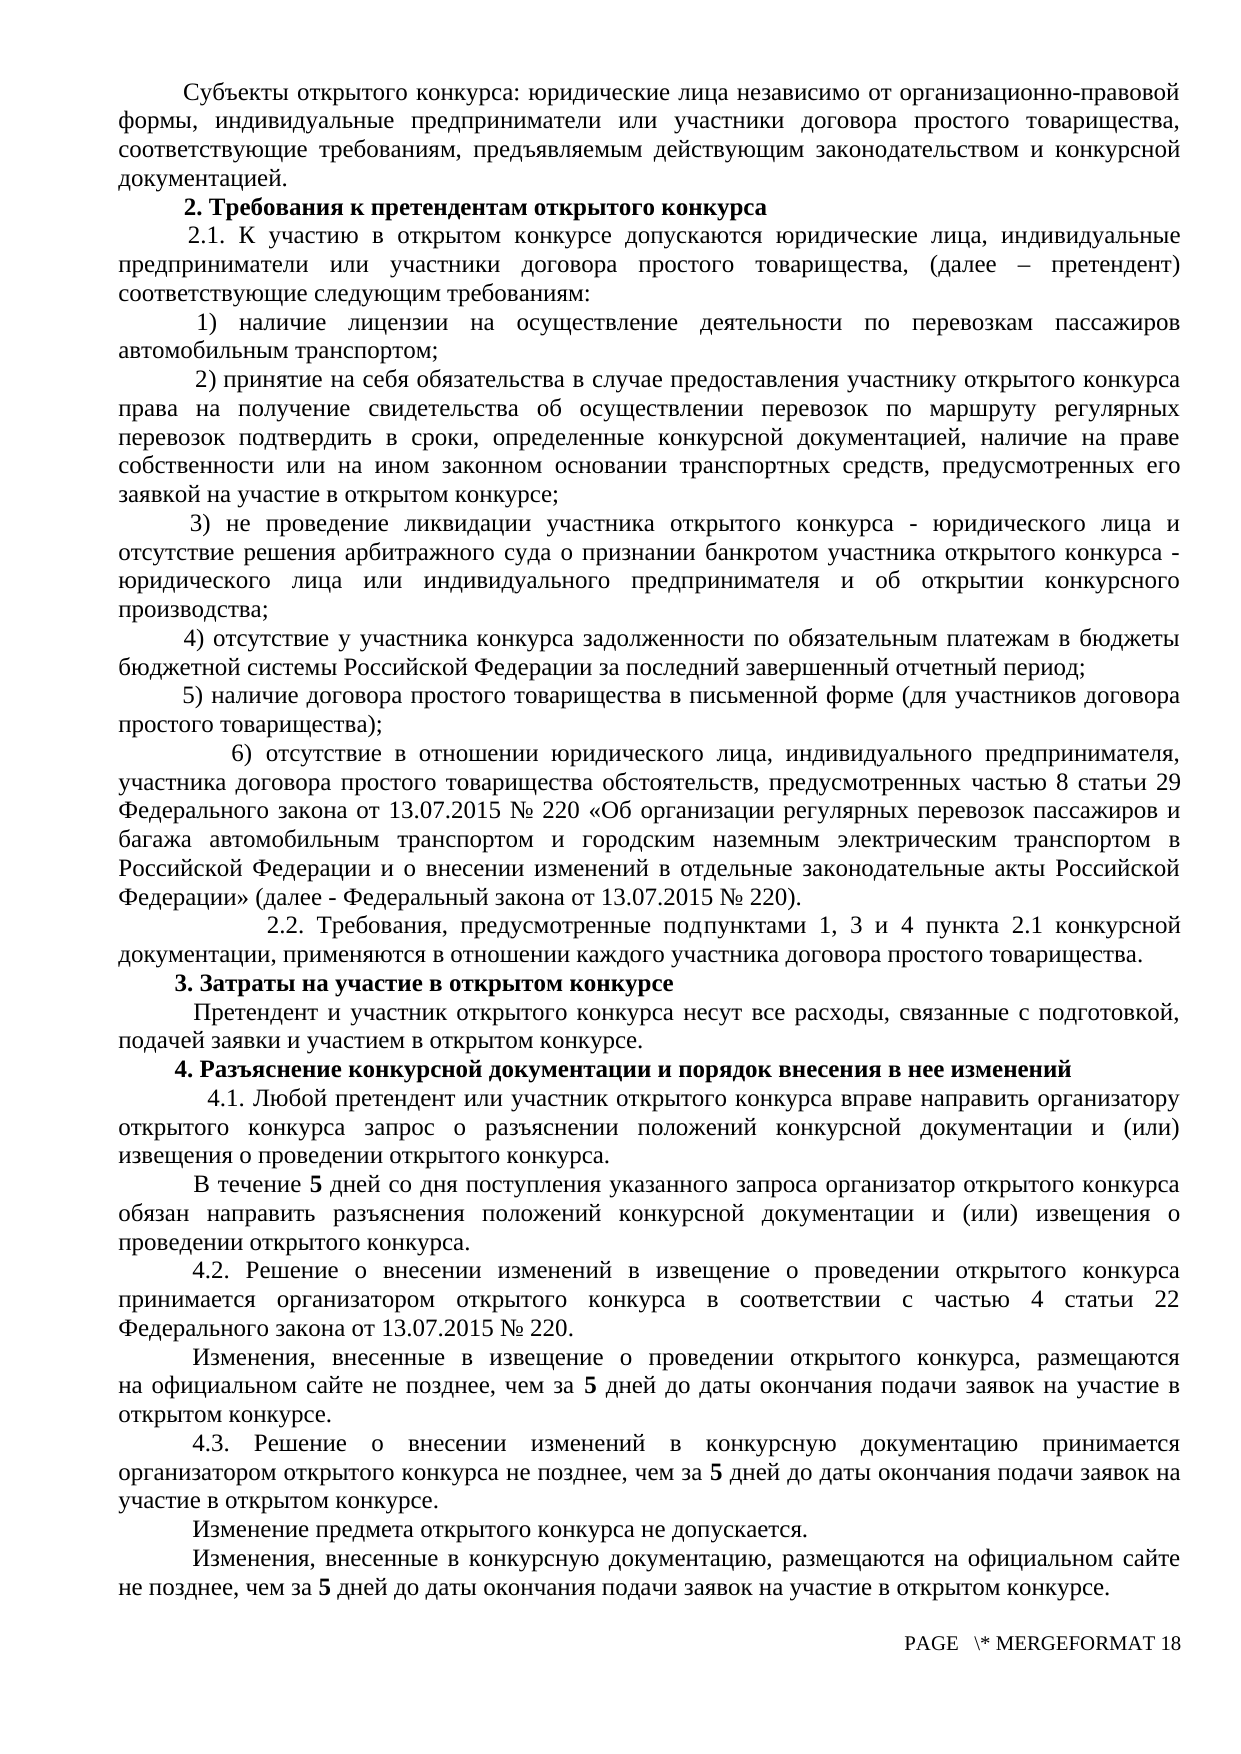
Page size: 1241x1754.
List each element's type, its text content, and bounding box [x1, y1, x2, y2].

text Субъекты открытого конкурса: юридические лица независимо от организационно-правовой формы, индивидуальные предприниматели или участники договора простого товарищества, соответствующие требованиям, предъявляемым действующим законодательством и конкурсной документацией. [118, 77, 1181, 192]
text 3) не проведение ликвидации участника открытого конкурса - юридического лица и отсутствие решения арбитражного суда о признании банкротом участника открытого конкурса - юридического лица или индивидуального предпринимателя и об открытии конкурсного производства; [118, 508, 1181, 623]
text 5) наличие договора простого товарищества в письменной форме (для участников договора простого товарищества); [118, 681, 1181, 738]
text 4.1. Любой претендент или участник открытого конкурса вправе направить организатору открытого конкурса запрос о разъяснении положений конкурсной документации и (или) извещения о проведении открытого конкурса. [118, 1083, 1181, 1169]
text Изменение предмета открытого конкурса не допускается. [118, 1514, 1181, 1543]
text 4. Разъяснение конкурсной документации и порядок внесения в нее изменений [118, 1054, 1181, 1083]
text 3. Затраты на участие в открытом конкурсе [118, 968, 1181, 997]
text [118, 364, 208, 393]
text В течение 5 дней со дня поступления указанного запроса организатор открытого конкурса обязан направить разъяснения положений конкурсной документации и (или) извещения о проведении открытого конкурса. [118, 1169, 1181, 1256]
text 2) принятие на себя обязательства в случае предоставления участнику открытого конкурса права на получение свидетельства об осуществлении перевозок по маршруту регулярных перевозок подтвердить в сроки, определенные конкурсной документацией, наличие на праве собственности или на ином законном основании транспортных средств, предусмотренных его заявкой на участие в открытом конкурсе; [118, 422, 1181, 508]
text 2. Требования к претендентам открытого конкурса [118, 192, 1181, 221]
text 2.2. Требования, предусмотренные подпунктами 1, 3 и 4 пункта 2.1 конкурсной документации, применяются в отношении каждого участника договора простого товарищества. [118, 911, 1181, 968]
text 1) наличие лицензии на осуществление деятельности по перевозкам пассажиров автомобильным транспортом; [118, 307, 1181, 364]
text 6) отсутствие в отношении юридического лица, индивидуального предпринимателя, участника договора простого товарищества обстоятельств, предусмотренных частью 8 статьи 29 Федерального закона от 13.07.2015 № 220 «Об организации регулярных перевозок пассажиров и багажа автомобильным транспортом и городским наземным электрическим транспортом в Российской Федерации и о внесении изменений в отдельные законодательные акты Российской Федерации» (далее - Федеральный закона от 13.07.2015 № 220). [118, 738, 1181, 911]
text Изменения, внесенные в извещение о проведении открытого конкурса, размещаются на официальном сайте не позднее, чем за 5 дней до даты окончания подачи заявок на участие в открытом конкурсе. [118, 1342, 1181, 1428]
text Изменения, внесенные в конкурсную документацию, размещаются на официальном сайте не позднее, чем за 5 дней до даты окончания подачи заявок на участие в открытом конкурсе. [118, 1543, 1181, 1601]
text 4.2. Решение о внесении изменений в извещение о проведении открытого конкурса принимается организатором открытого конкурса в соответствии с частью 4 статьи 22 Федерального закона от 13.07.2015 № 220. [118, 1256, 1181, 1342]
text 4) отсутствие у участника конкурса задолженности по обязательным платежам в бюджеты бюджетной системы Российской Федерации за последний завершенный отчетный период; [118, 623, 1181, 681]
text 4.3. Решение о внесении изменений в конкурсную документацию принимается организатором открытого конкурса не позднее, чем за 5 дней до даты окончания подачи заявок на участие в открытом конкурсе. [118, 1428, 1181, 1514]
text Претендент и участник открытого конкурса несут все расходы, связанные с подготовкой, подачей заявки и участием в открытом конкурсе. [118, 997, 1181, 1054]
text 2.1. К участию в открытом конкурсе допускаются юридические лица, индивидуальные предприниматели или участники договора простого товарищества, (далее – претендент) соответствующие следующим требованиям: [118, 221, 1181, 307]
